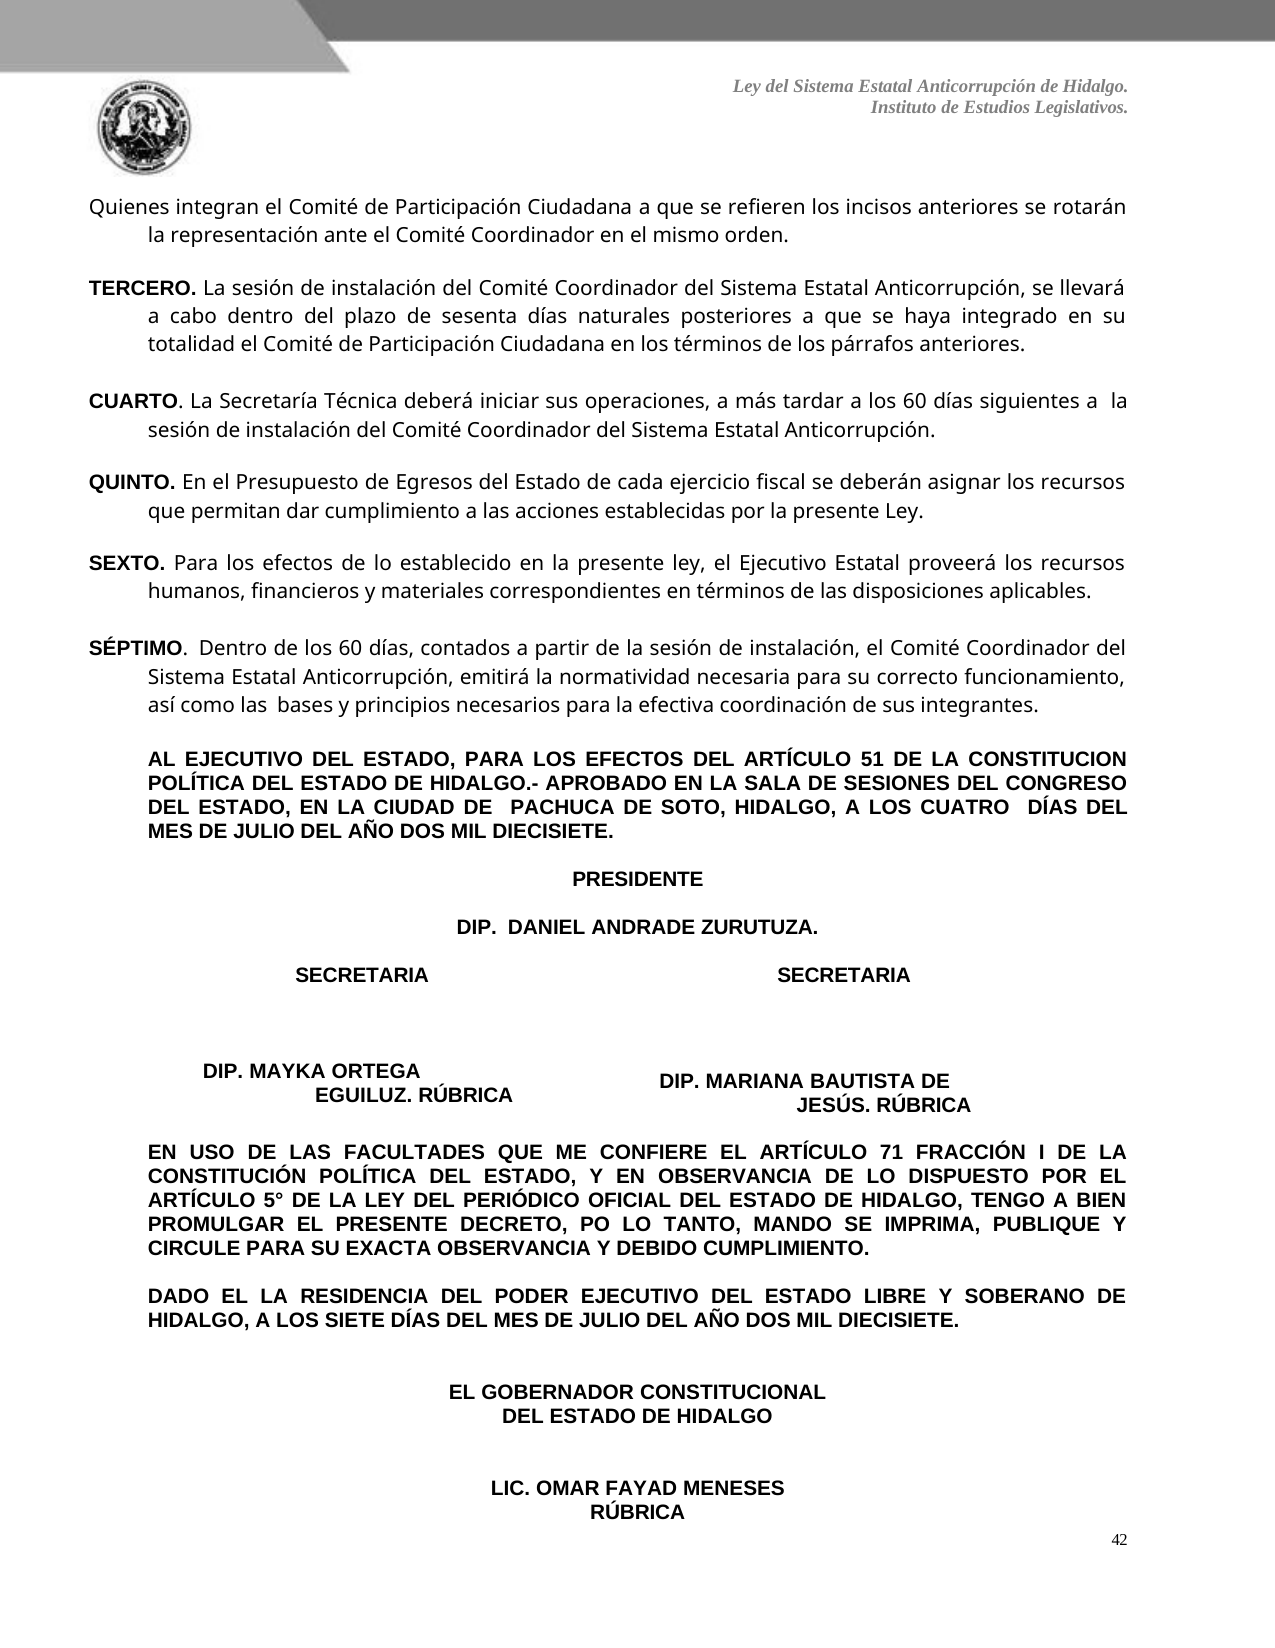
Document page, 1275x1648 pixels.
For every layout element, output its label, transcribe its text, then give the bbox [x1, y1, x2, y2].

picture [0, 0, 1275, 177]
text SEXTO. Para los efectos de lo establecido en la presente ley, el Ejecutivo Estatal proveerá los recursos humanos, financieros y materiales correspondientes en términos de las disposiciones aplicables. [89, 548, 1127, 605]
text DADO EL LA RESIDENCIA DEL PODER EJECUTIVO DEL ESTADO LIBRE Y SOBERANO DE HIDALGO, A LOS SIETE DÍAS DEL MES DE JULIO DEL AÑO DOS MIL DIECISIETE. [148, 1284, 1128, 1332]
text EL GOBERNADOR CONSTITUCIONAL DEL ESTADO DE HIDALGO [448, 1380, 827, 1428]
text TERCERO. La sesión de instalación del Comité Coordinador del Sistema Estatal Anticorrupción, se llevará a cabo dentro del plazo de sesenta días naturales posteriores a que se haya integrado en su totalidad el Comité de Participación Ciudadana en los términos de los párrafos anteriores. [89, 273, 1127, 358]
text EN USO DE LAS FACULTADES QUE ME CONFIERE EL ARTÍCULO 71 FRACCIÓN I DE LA CONSTITUCIÓN POLÍTICA DEL ESTADO, Y EN OBSERVANCIA DE LO DISPUESTO POR EL ARTÍCULO 5° DE LA LEY DEL PERIÓDICO OFICIAL DEL ESTADO DE HIDALGO, TENGO A BIEN PROMULGAR EL PRESENTE DECRETO, PO LO TANTO, MANDO SE IMPRIMA, PUBLIQUE Y CIRCULE PARA SU EXACTA OBSERVANCIA Y DEBIDO CUMPLIMIENTO. [148, 1140, 1128, 1260]
text LIC. OMAR FAYAD MENESES RÚBRICA [448, 1476, 827, 1524]
text QUINTO. En el Presupuesto de Egresos del Estado de cada ejercicio fiscal se deberán asignar los recursos que permitan dar cumplimiento a las acciones establecidas por la presente Ley. [89, 467, 1127, 524]
text SECRETARIA SECRETARIA [295, 963, 1142, 987]
text SÉPTIMO. Dentro de los 60 días, contados a partir de la sesión de instalación, el Comité Coordinador del Sistema Estatal Anticorrupción, emitirá la normatividad necesaria para su correcto funcionamiento, así como las bases y principios necesarios para la efectiva coordinación de sus integrantes. [89, 633, 1127, 719]
text DIP. MARIANA BAUTISTA DE JESÚS. RÚBRICA [659, 1068, 1029, 1116]
text AL EJECUTIVO DEL ESTADO, PARA LOS EFECTOS DEL ARTÍCULO 51 DE LA CONSTITUCION POLÍTICA DEL ESTADO DE HIDALGO.- APROBADO EN LA SALA DE SESIONES DEL CONGRESO DEL ESTADO, EN LA CIUDAD DE PACHUCA DE SOTO, HIDALGO, A LOS CUATRO DÍAS DEL MES DE JULIO DEL AÑO DOS MIL DIECISIETE. [148, 747, 1128, 843]
text DIP. MAYKA ORTEGA EGUILUZ. RÚBRICA [203, 1059, 523, 1107]
text Quienes integran el Comité de Participación Ciudadana a que se refieren los incisos anteriores se rotarán la representación ante el Comité Coordinador en el mismo orden. [89, 192, 1127, 249]
text PRESIDENTE [148, 867, 1127, 891]
text CUARTO. La Secretaría Técnica deberá iniciar sus operaciones, a más tardar a los 60 días siguientes a la sesión de instalación del Comité Coordinador del Sistema Estatal Anticorrupción. [89, 387, 1128, 443]
text DIP. DANIEL ANDRADE ZURUTUZA. [410, 915, 865, 939]
